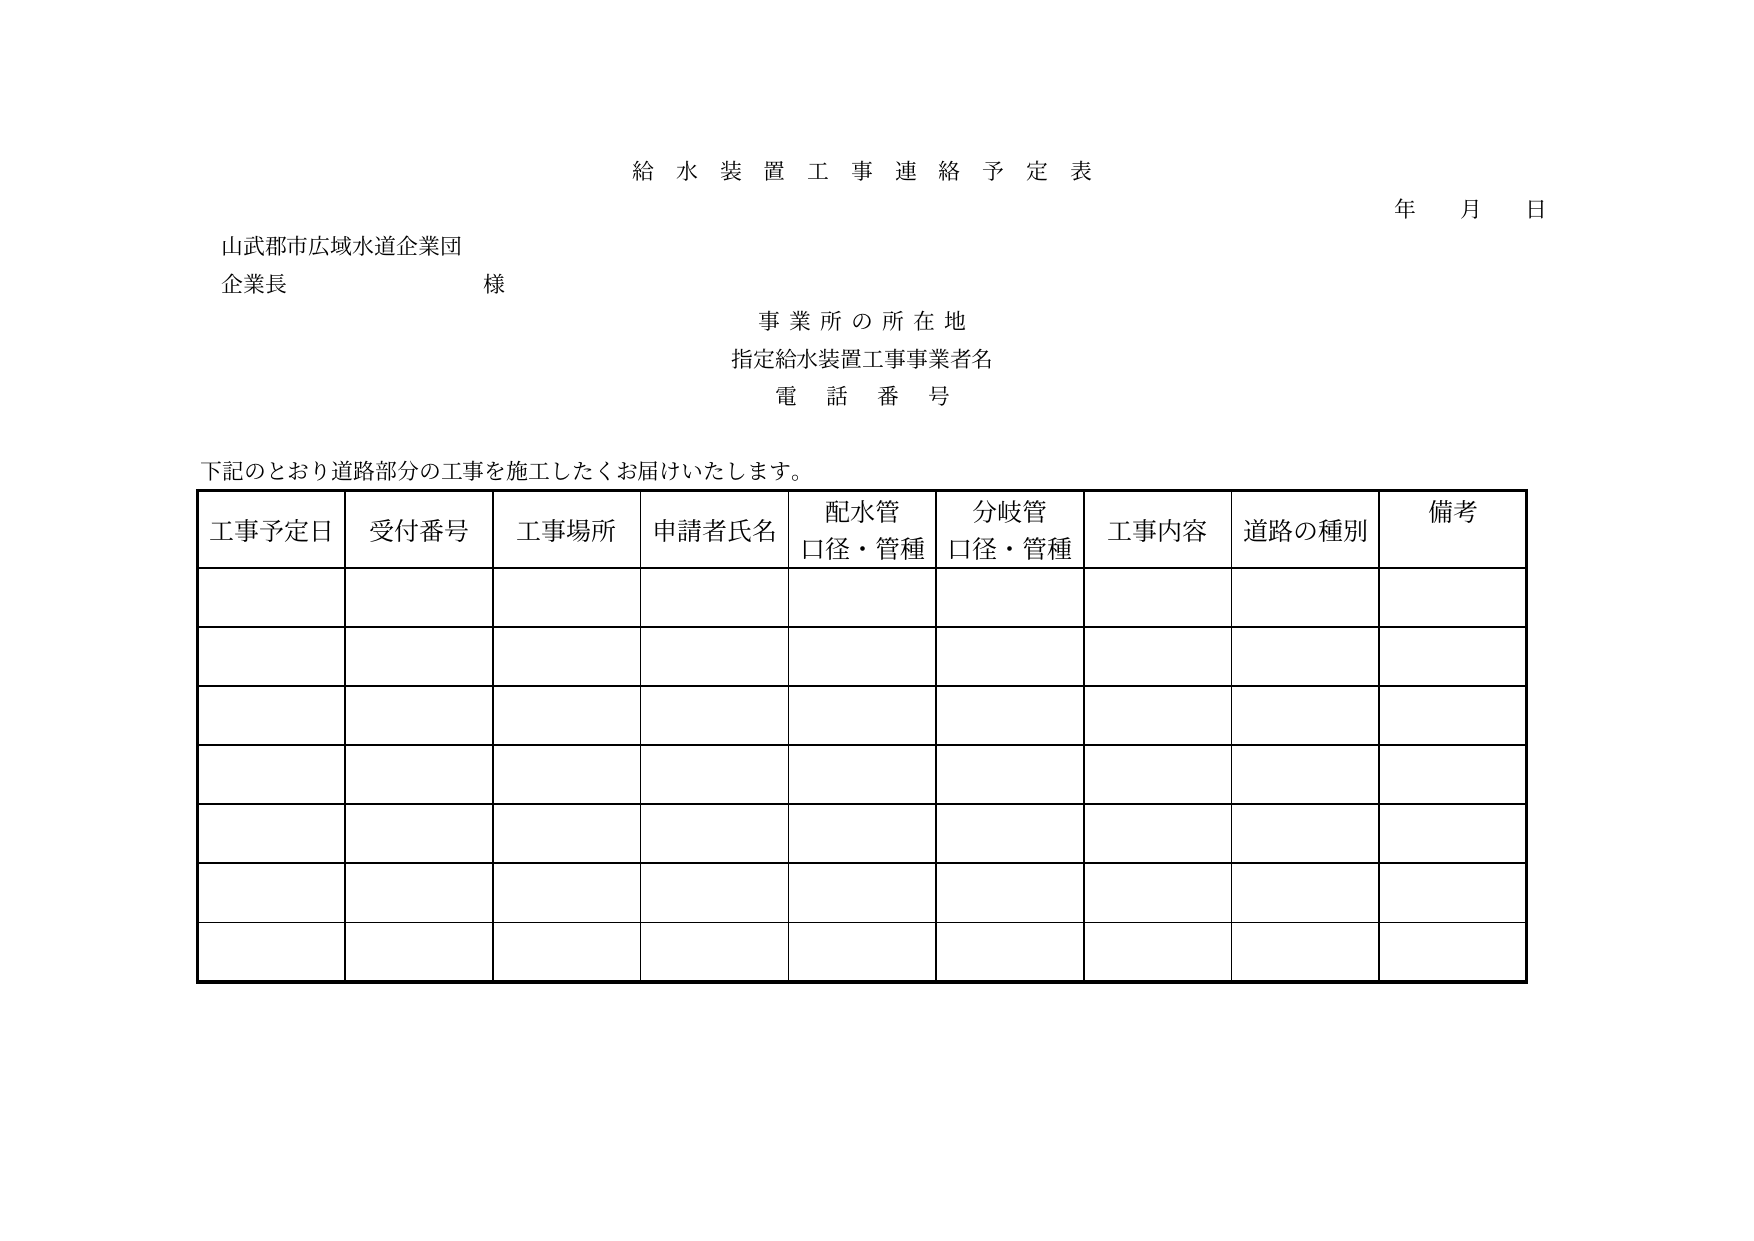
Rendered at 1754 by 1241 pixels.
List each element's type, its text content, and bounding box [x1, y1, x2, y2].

table_cell [1380, 746, 1525, 803]
table_cell [494, 569, 640, 626]
table_cell [199, 628, 344, 685]
table_cell [641, 746, 788, 803]
table_cell [1232, 923, 1378, 980]
table_cell [346, 628, 492, 685]
table_cell [641, 628, 788, 685]
table_cell [1232, 864, 1378, 921]
table_cell [1232, 746, 1378, 803]
table_header 受付番号 [346, 492, 492, 567]
table_cell [1232, 687, 1378, 744]
table_header 備考 [1380, 492, 1525, 567]
table_cell [1085, 687, 1231, 744]
table_cell [937, 687, 1083, 744]
table_cell [937, 746, 1083, 803]
table_cell [199, 864, 344, 921]
table_cell [789, 628, 935, 685]
table_cell [346, 569, 492, 626]
text 年 月 日 [177, 189, 1547, 226]
table_cell [1232, 569, 1378, 626]
table_cell [494, 923, 640, 980]
table_cell [789, 687, 935, 744]
text 山武郡市広域水道企業団 [221, 226, 1547, 264]
table_header 配水管 口径・管種 [789, 492, 935, 567]
text 電話番号 [177, 376, 1547, 414]
table_cell [641, 923, 788, 980]
table_cell [1380, 864, 1525, 921]
table_cell [346, 805, 492, 862]
table_header 工事場所 [494, 492, 640, 567]
text 企業長 様 [221, 264, 1547, 301]
table_cell [494, 628, 640, 685]
table_header 工事予定日 [199, 492, 344, 567]
table_cell [1085, 805, 1231, 862]
table_cell [346, 923, 492, 980]
table_cell [641, 864, 788, 921]
table_cell [1085, 569, 1231, 626]
table_cell [937, 805, 1083, 862]
table_cell [937, 569, 1083, 626]
table_cell [199, 805, 344, 862]
table_cell [1380, 569, 1525, 626]
table_cell [346, 864, 492, 921]
table_cell [789, 864, 935, 921]
table_header 分岐管 口径・管種 [937, 492, 1083, 567]
table_cell [494, 864, 640, 921]
text 事業所の所在地 [177, 301, 1547, 339]
table_cell [1085, 628, 1231, 685]
table_cell [641, 805, 788, 862]
table_cell [1380, 687, 1525, 744]
text 指定給水装置工事事業者名 [177, 339, 1547, 376]
table_cell [346, 746, 492, 803]
table_header 工事内容 [1085, 492, 1231, 567]
text 給 水 装 置 工 事 連 絡 予 定 表 [177, 151, 1547, 189]
table_cell [937, 628, 1083, 685]
table_cell [1380, 628, 1525, 685]
table_cell [199, 746, 344, 803]
table_cell [1232, 805, 1378, 862]
table_cell [1380, 923, 1525, 980]
table_cell [789, 569, 935, 626]
table_cell [1232, 628, 1378, 685]
text 下記のとおり道路部分の工事を施工したくお届けいたします。 [177, 451, 1547, 489]
table_cell [937, 923, 1083, 980]
table_cell [1085, 923, 1231, 980]
table_cell [789, 805, 935, 862]
table_cell [789, 923, 935, 980]
table_cell [199, 923, 344, 980]
table_header 申請者氏名 [641, 492, 788, 567]
table_cell [1380, 805, 1525, 862]
table_cell [789, 746, 935, 803]
table_cell [1085, 746, 1231, 803]
table_header 道路の種別 [1232, 492, 1378, 567]
table_cell [199, 569, 344, 626]
table_cell [641, 569, 788, 626]
table_cell [494, 746, 640, 803]
table_cell [199, 687, 344, 744]
table_cell [494, 805, 640, 862]
table_cell [346, 687, 492, 744]
table_cell [494, 687, 640, 744]
table_cell [641, 687, 788, 744]
table_cell [1085, 864, 1231, 921]
table_cell [937, 864, 1083, 921]
